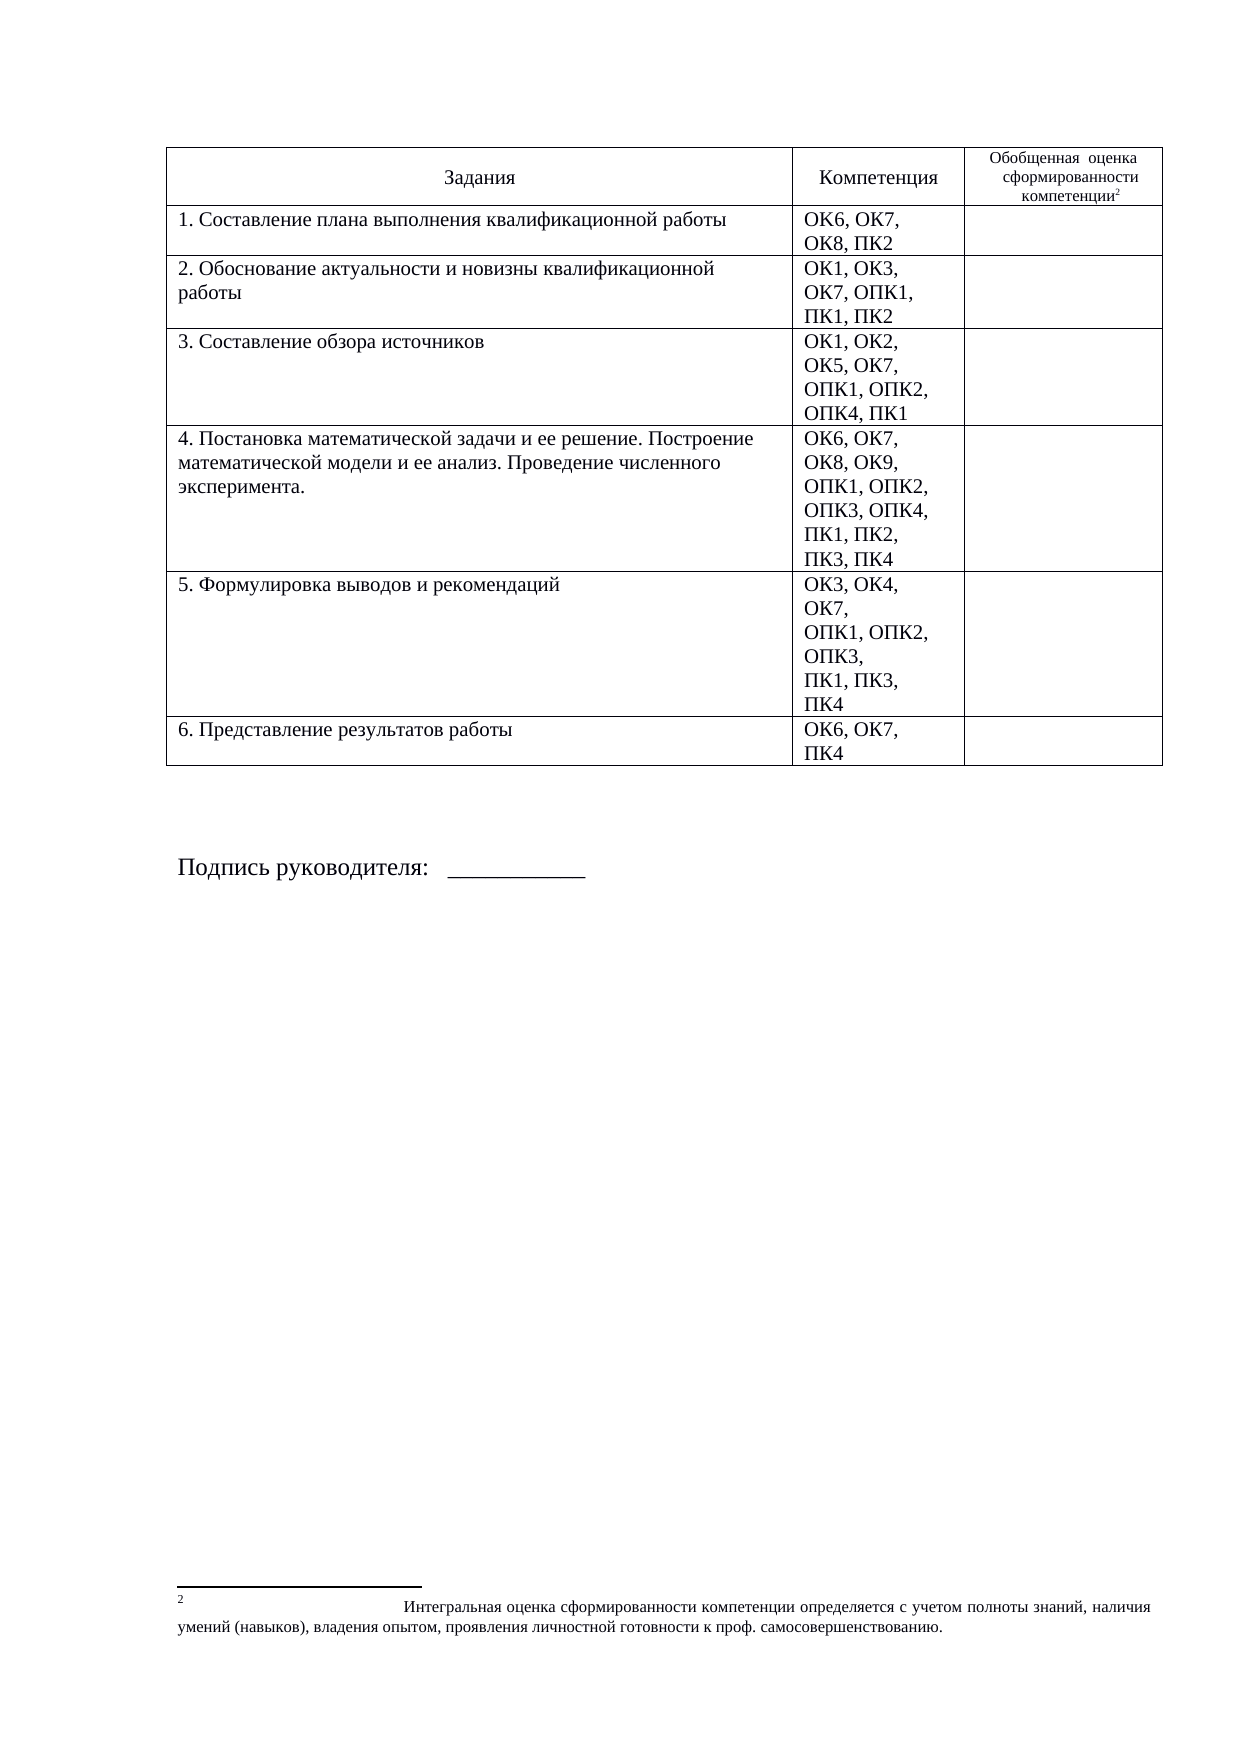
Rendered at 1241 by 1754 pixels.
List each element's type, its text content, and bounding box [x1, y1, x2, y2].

table_cell ОК6, ОК7, ОК8, ОК9, ОПК1, ОПК2, ОПК3, ОПК4, ПК1, ПК2, ПК3, ПК4 [793, 426, 964, 571]
table_cell [965, 717, 1162, 765]
table_cell [965, 329, 1162, 425]
table_cell OK6, ОК7, ОК8, ПК2 [793, 206, 964, 254]
table_cell [965, 572, 1162, 716]
text Подпись руководителя: ___________ [177, 852, 1152, 881]
table_header Обобщенная оценка сформированности компетенции [965, 148, 1162, 205]
table_cell 2. Обоснование актуальности и новизны квалификационной работы [167, 256, 792, 328]
table_cell 1. Составление плана выполнения квалификационной работы [167, 206, 792, 254]
table_cell ОК1, ОК2, ОК5, ОК7, ОПК1, ОПК2, ОПК4, ПК1 [793, 329, 964, 425]
table_cell ОК6, ОК7, ПК4 [793, 717, 964, 765]
table_cell ОК3, ОК4, ОК7, ОПК1, ОПК2, ОПК3, ПК1, ПК3, ПК4 [793, 572, 964, 716]
table_cell [965, 256, 1162, 328]
table_cell 4. Постановка математической задачи и ее решение. Построение математической модели и ее анализ. Проведение численного эксперимента. [167, 426, 792, 571]
table_cell 3. Составление обзора источников [167, 329, 792, 425]
table_cell 6. Представление результатов работы [167, 717, 792, 765]
table_cell ОК1, ОК3, ОК7, ОПК1, ПК1, ПК2 [793, 256, 964, 328]
table_cell 5. Формулировка выводов и рекомендаций [167, 572, 792, 716]
table_header Компетенция [793, 148, 964, 205]
table_cell [965, 206, 1162, 254]
table_cell [965, 426, 1162, 571]
table_header Задания [167, 148, 792, 205]
